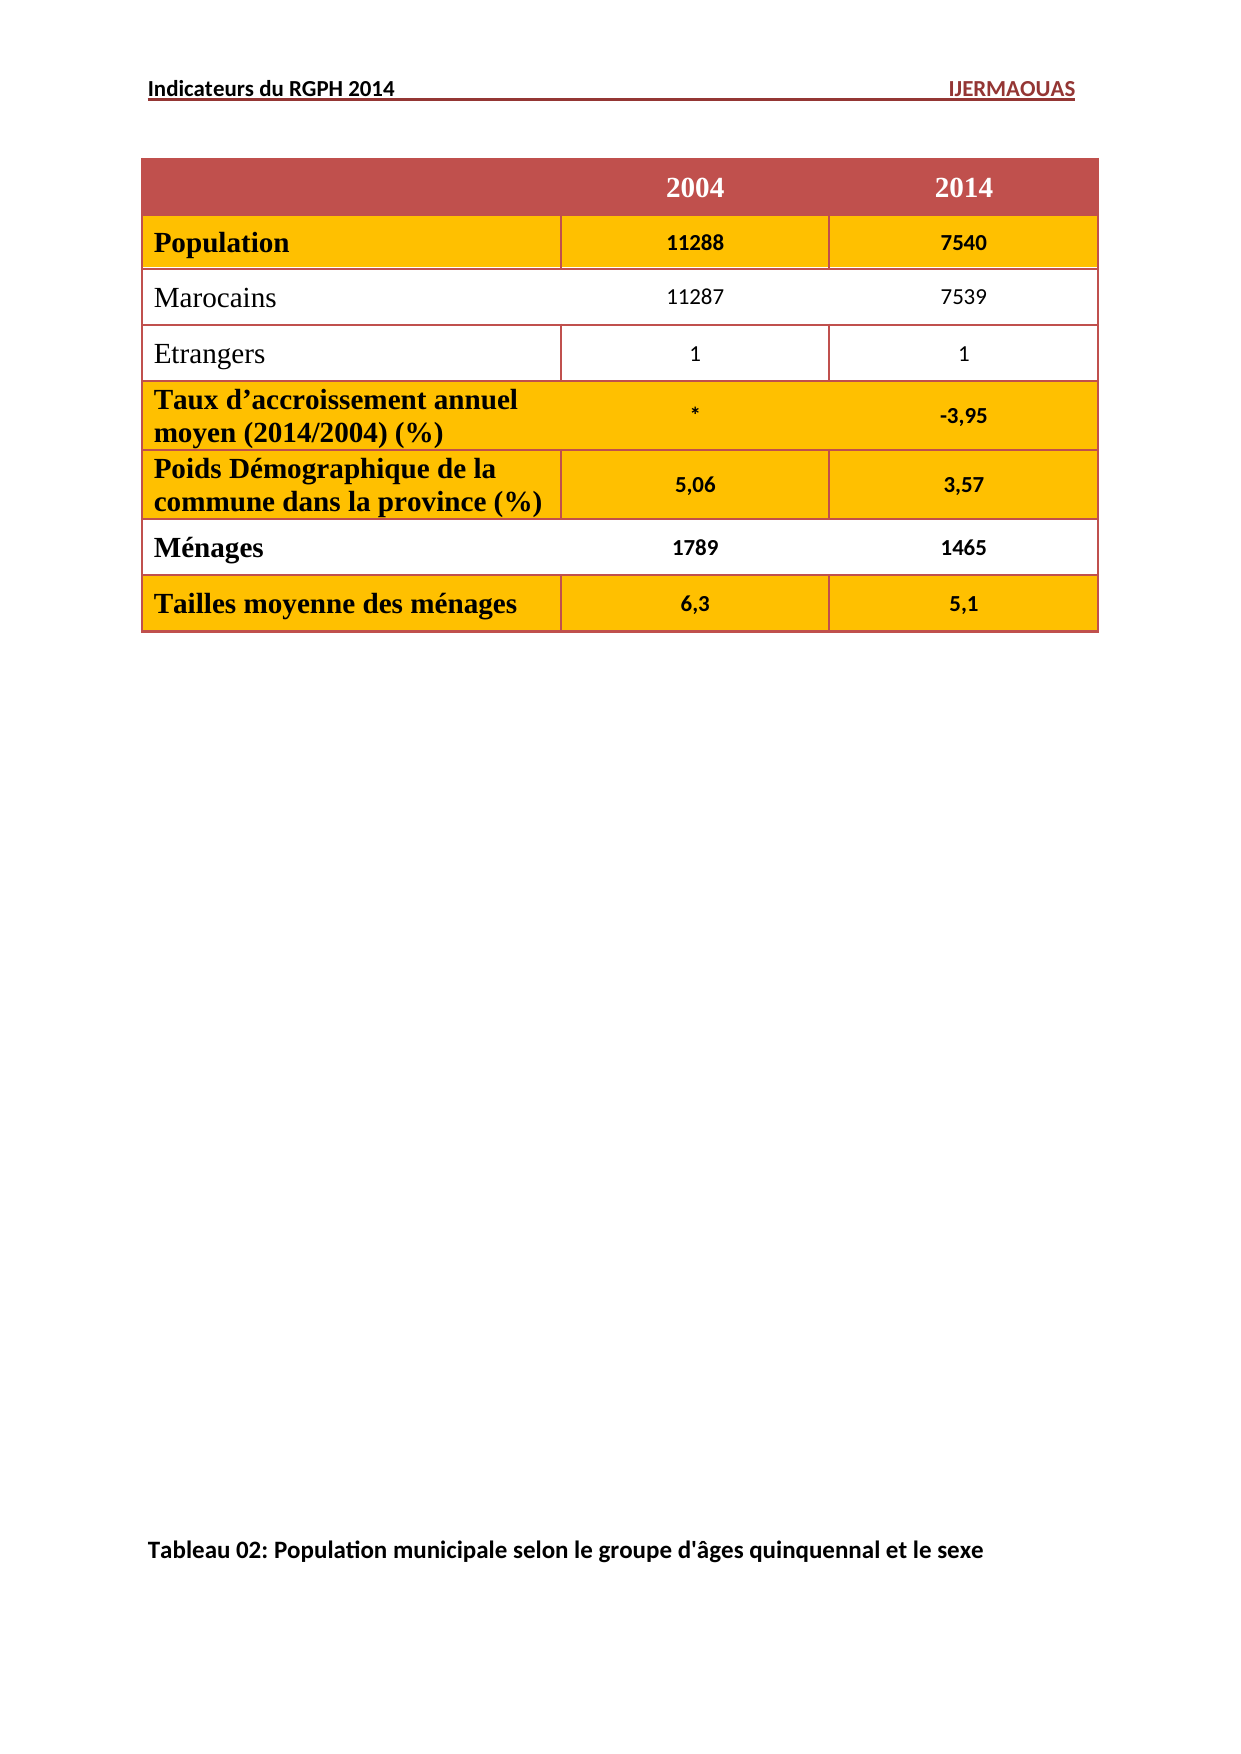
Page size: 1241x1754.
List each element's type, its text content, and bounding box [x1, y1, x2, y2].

table_cell 5,06 [562, 451, 828, 518]
table_cell 6,3 [562, 576, 828, 630]
table_cell 5,1 [830, 576, 1097, 630]
table_cell Poids Démographique de la commune dans la province (%) [143, 451, 560, 518]
table_cell 11287 [561, 270, 829, 323]
table_cell Etrangers [143, 326, 560, 380]
table_cell 7539 [829, 270, 1097, 323]
table_cell 1789 [561, 520, 829, 574]
table_cell 1 [830, 326, 1097, 380]
table_cell 11288 [562, 216, 828, 267]
table_cell Tailles moyenne des ménages [143, 576, 560, 630]
table_cell 1465 [829, 520, 1097, 574]
table_cell 3,57 [830, 451, 1097, 518]
table_cell 7540 [830, 216, 1097, 267]
text Tableau 02: Population municipale selon le groupe d'âges quinquennal et le sexe [148, 1534, 1093, 1564]
table_cell * [561, 382, 829, 449]
table_cell Ménages [143, 520, 561, 574]
table_cell Marocains [143, 270, 561, 323]
table_header [143, 160, 561, 214]
table_cell 1 [562, 326, 828, 380]
table_header 2014 [829, 160, 1097, 214]
table_cell Population [143, 216, 560, 267]
table_cell Taux d’accroissement annuel moyen (2014/2004) (%) [143, 382, 561, 449]
table_cell -3,95 [829, 382, 1097, 449]
table_header 2004 [561, 160, 829, 214]
